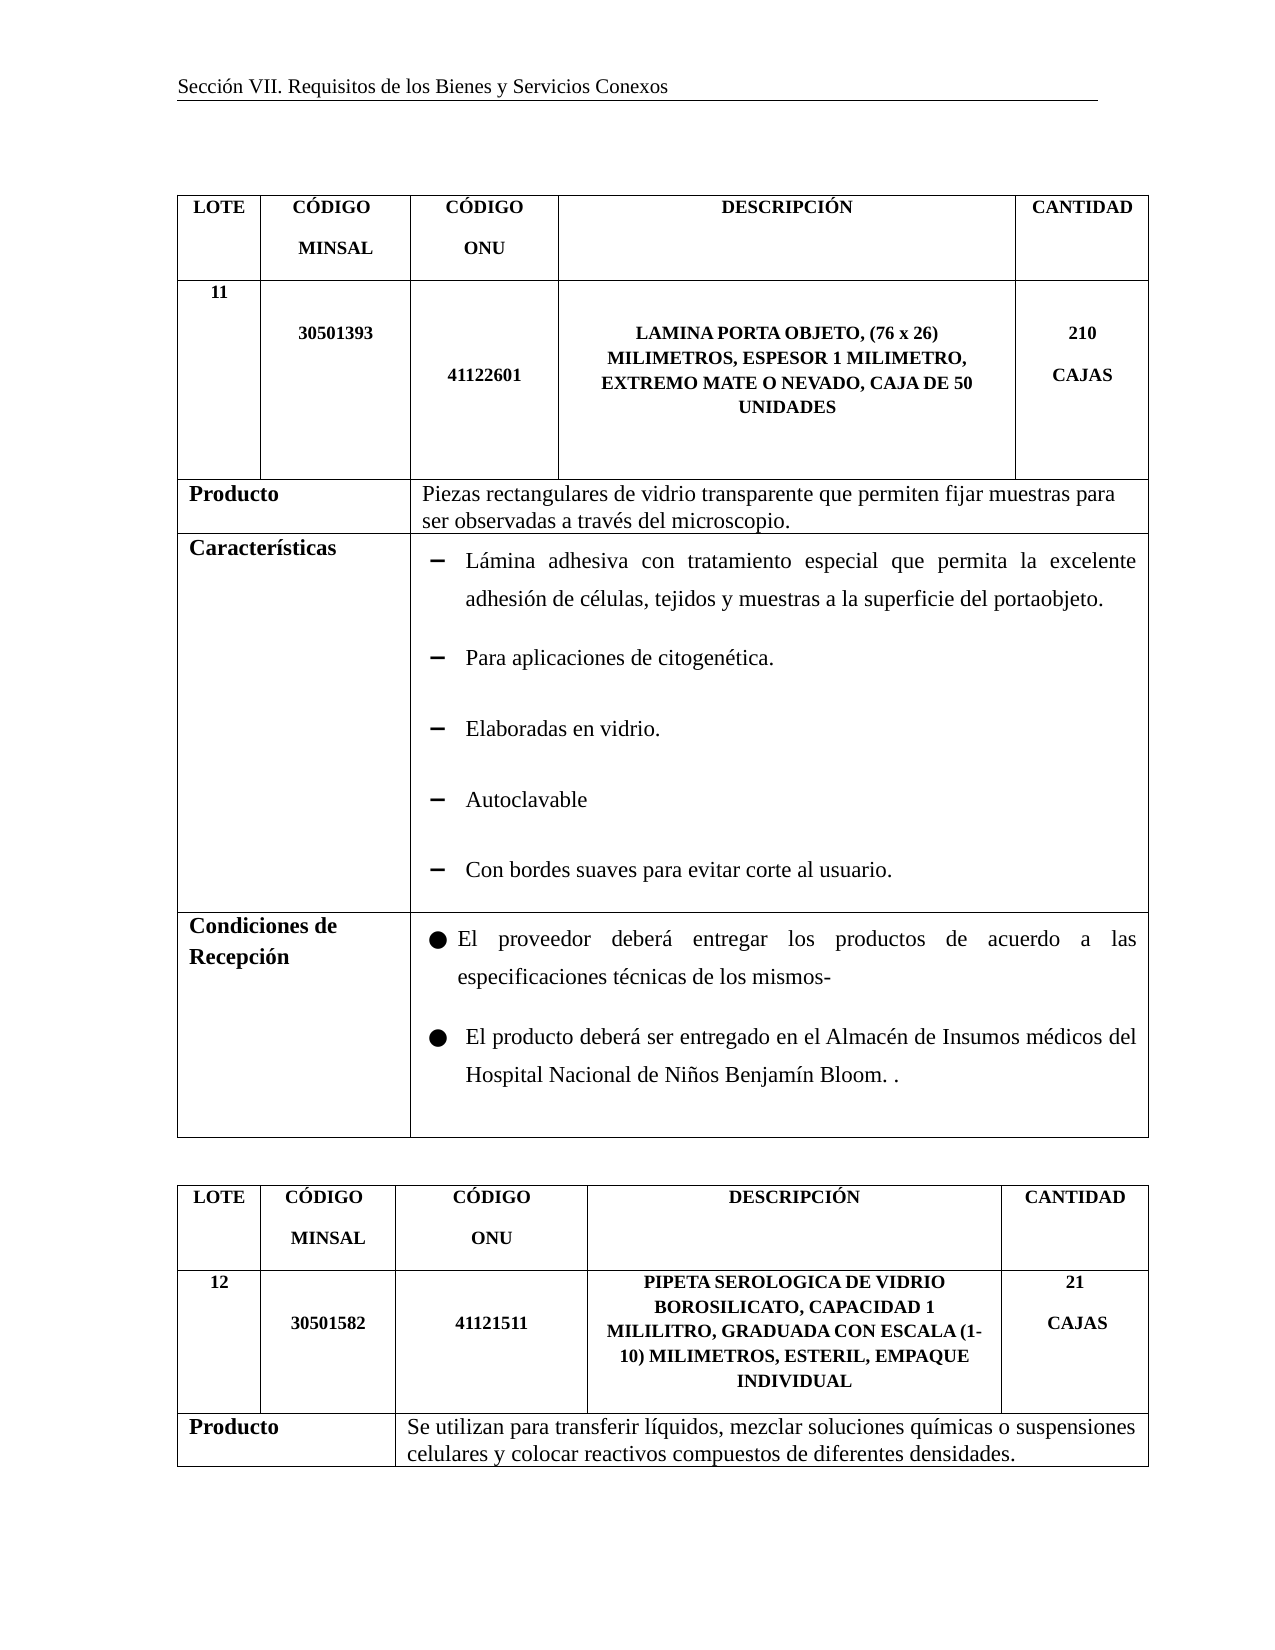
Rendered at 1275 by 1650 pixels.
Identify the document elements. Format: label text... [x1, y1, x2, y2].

table_header CANTIDAD [1002, 1186, 1148, 1270]
table_cell Se utilizan para transferir líquidos, mezclar soluciones químicas o suspensiones celulares y colocar reactivos compuestos de diferentes densidades. [396, 1414, 1148, 1466]
table_header DESCRIPCIÓN [588, 1186, 1001, 1270]
table_cell Producto [178, 480, 410, 533]
table_header DESCRIPCIÓN [559, 196, 1015, 279]
table_header LOTE [178, 1186, 260, 1270]
table_cell 11 [178, 281, 260, 479]
table_header CANTIDAD [1016, 196, 1148, 279]
table_cell Producto [178, 1414, 395, 1466]
table_cell Condiciones de Recepción [178, 913, 410, 1137]
table_header CÓDIGO MINSAL [261, 1186, 395, 1270]
table_header CÓDIGO ONU [396, 1186, 587, 1270]
table_cell PIPETA SEROLOGICA DE VIDRIO BOROSILICATO, CAPACIDAD 1 MILILITRO, GRADUADA CON ESCALA (1-10) MILIMETROS, ESTERIL, EMPAQUE INDIVIDUAL [588, 1271, 1001, 1412]
table_cell 210 CAJAS [1016, 281, 1148, 479]
table_cell Lámina adhesiva con tratamiento especial que permita la excelente adhesión de células, tejidos y muestras a la superficie del portaobjeto. Para aplicaciones de citogenética. Elaboradas en vidrio. Autoclavable Con bordes suaves para evitar corte al usuario. [411, 534, 1148, 912]
table_cell 41121511 [396, 1271, 587, 1412]
table_cell El proveedor deberá entregar los productos de acuerdo a las especificaciones técnicas de los mismos- El producto deberá ser entregado en el Almacén de Insumos médicos del Hospital Nacional de Niños Benjamín Bloom. . [411, 913, 1148, 1137]
table_cell LAMINA PORTA OBJETO, (76 x 26) MILIMETROS, ESPESOR 1 MILIMETRO, EXTREMO MATE O NEVADO, CAJA DE 50 UNIDADES [559, 281, 1015, 479]
table_header CÓDIGO ONU [411, 196, 558, 279]
table_cell 41122601 [411, 281, 558, 479]
table_cell 12 [178, 1271, 260, 1412]
table_cell 30501393 [261, 281, 410, 479]
table_header CÓDIGO MINSAL [261, 196, 410, 279]
table_cell Características [178, 534, 410, 912]
table_header LOTE [178, 196, 260, 279]
table_cell 21 CAJAS [1002, 1271, 1148, 1412]
table_cell 30501582 [261, 1271, 395, 1412]
table_cell Piezas rectangulares de vidrio transparente que permiten fijar muestras para ser observadas a través del microscopio. [411, 480, 1148, 533]
